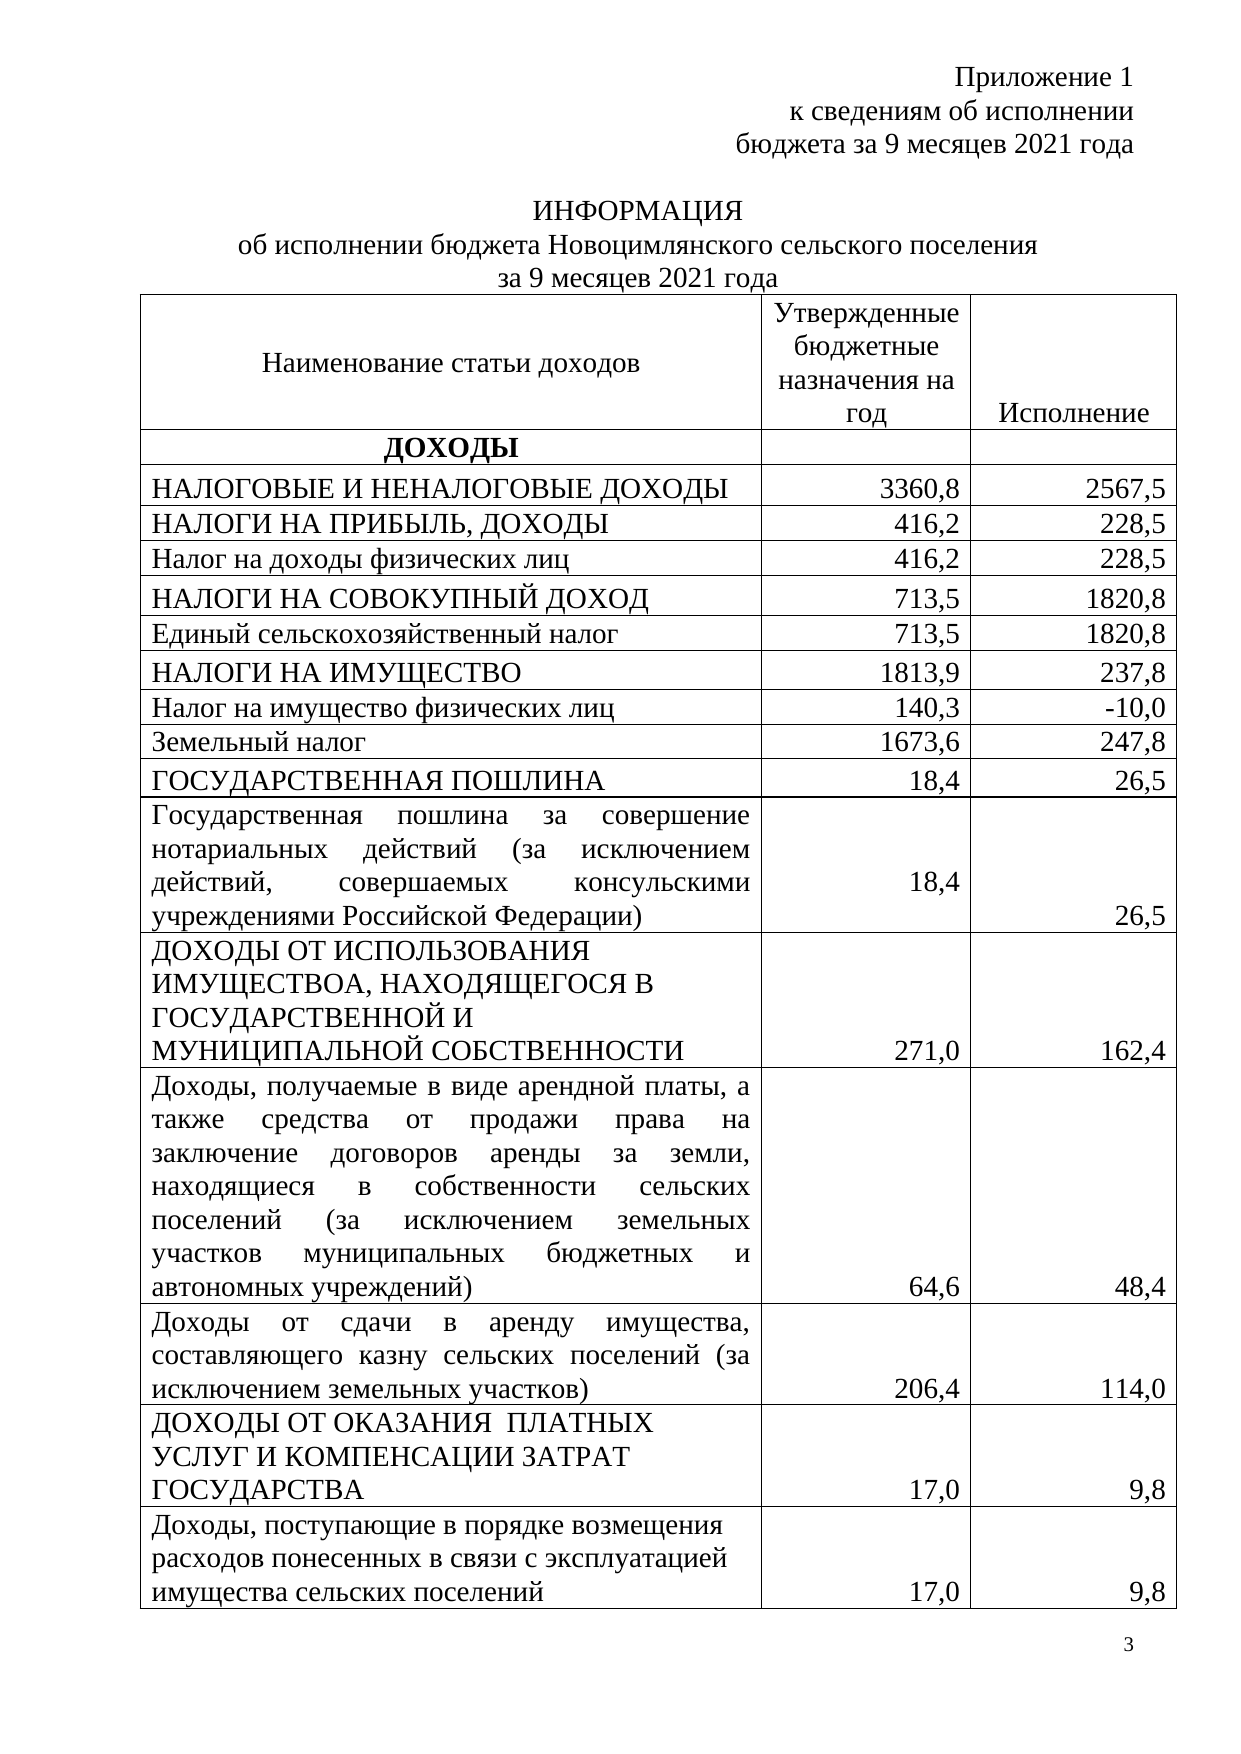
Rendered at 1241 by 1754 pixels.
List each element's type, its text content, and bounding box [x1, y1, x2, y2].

table_cell 271,0 [762, 933, 970, 1067]
table_cell НАЛОГИ НА СОВОКУПНЫЙ ДОХОД [141, 576, 761, 615]
table_cell 3360,8 [762, 465, 970, 505]
table_cell 18,4 [762, 798, 970, 932]
table_cell НАЛОГОВЫЕ И НЕНАЛОГОВЫЕ ДОХОДЫ [141, 465, 761, 505]
table_cell 18,4 [762, 759, 970, 796]
table_cell [762, 430, 970, 464]
table_cell 114,0 [971, 1304, 1176, 1404]
table_cell 228,5 [971, 506, 1176, 540]
table_cell [971, 430, 1176, 464]
table_cell Доходы, поступающие в порядке возмещения расходов понесенных в связи с эксплуатацией имущества сельских поселений [141, 1507, 761, 1608]
table_cell 237,8 [971, 651, 1176, 689]
table_header Утвержденные бюджетные назначения на год [762, 295, 970, 429]
table_cell 1673,6 [762, 725, 970, 758]
table_cell 162,4 [971, 933, 1176, 1067]
text ИНФОРМАЦИЯ [142, 193, 1134, 227]
table_cell 64,6 [762, 1068, 970, 1303]
table_cell 48,4 [971, 1068, 1176, 1303]
table_cell ДОХОДЫ ОТ ОКАЗАНИЯ ПЛАТНЫХ УСЛУГ И КОМПЕНСАЦИИ ЗАТРАТ ГОСУДАРСТВА [141, 1405, 761, 1506]
table_cell 26,5 [971, 759, 1176, 796]
table_cell 228,5 [971, 541, 1176, 575]
table_cell 416,2 [762, 541, 970, 575]
table_cell 140,3 [762, 690, 970, 723]
table_cell 247,8 [971, 725, 1176, 758]
table_cell ГОСУДАРСТВЕННАЯ ПОШЛИНА [141, 759, 761, 796]
table_cell Единый сельскохозяйственный налог [141, 616, 761, 649]
text к сведениям об исполнении [142, 93, 1134, 126]
table_cell 17,0 [762, 1405, 970, 1506]
text об исполнении бюджета Новоцимлянского сельского поселения [142, 227, 1134, 260]
table_cell 17,0 [762, 1507, 970, 1608]
table_cell ДОХОДЫ [141, 430, 761, 464]
table_cell 1813,9 [762, 651, 970, 689]
table_cell Налог на имущество физических лиц [141, 690, 761, 723]
table_cell 713,5 [762, 576, 970, 615]
table_cell 713,5 [762, 616, 970, 649]
table_header Наименование статьи доходов [141, 295, 761, 429]
text за 9 месяцев 2021 года [142, 260, 1134, 294]
table_cell Доходы от сдачи в аренду имущества, составляющего казну сельских поселений (за исключением земельных участков) [141, 1304, 761, 1404]
table_cell 26,5 [971, 798, 1176, 932]
table_cell Государственная пошлина за совершение нотариальных действий (за исключением действий, совершаемых консульскими учреждениями Российской Федерации) [141, 798, 761, 932]
table_cell 1820,8 [971, 576, 1176, 615]
table_cell 416,2 [762, 506, 970, 540]
table_cell 2567,5 [971, 465, 1176, 505]
table_cell НАЛОГИ НА ПРИБЫЛЬ, ДОХОДЫ [141, 506, 761, 540]
table_cell ДОХОДЫ ОТ ИСПОЛЬЗОВАНИЯ ИМУЩЕСТВОА, НАХОДЯЩЕГОСЯ В ГОСУДАРСТВЕННОЙ И МУНИЦИПАЛЬНОЙ СОБСТВЕННОСТИ [141, 933, 761, 1067]
table_cell 1820,8 [971, 616, 1176, 649]
table_cell Земельный налог [141, 725, 761, 758]
table_cell НАЛОГИ НА ИМУЩЕСТВО [141, 651, 761, 689]
table_header Исполнение [971, 295, 1176, 429]
table_cell Доходы, получаемые в виде арендной платы, а также средства от продажи права на заключение договоров аренды за земли, находящиеся в собственности сельских поселений (за исключением земельных участков муниципальных бюджетных и автономных учреждений) [141, 1068, 761, 1303]
table_cell 9,8 [971, 1507, 1176, 1608]
table_cell Налог на доходы физических лиц [141, 541, 761, 575]
text Приложение 1 [142, 59, 1134, 93]
table_cell 206,4 [762, 1304, 970, 1404]
table_cell -10,0 [971, 690, 1176, 723]
table_cell 9,8 [971, 1405, 1176, 1506]
text бюджета за 9 месяцев 2021 года [142, 126, 1134, 160]
